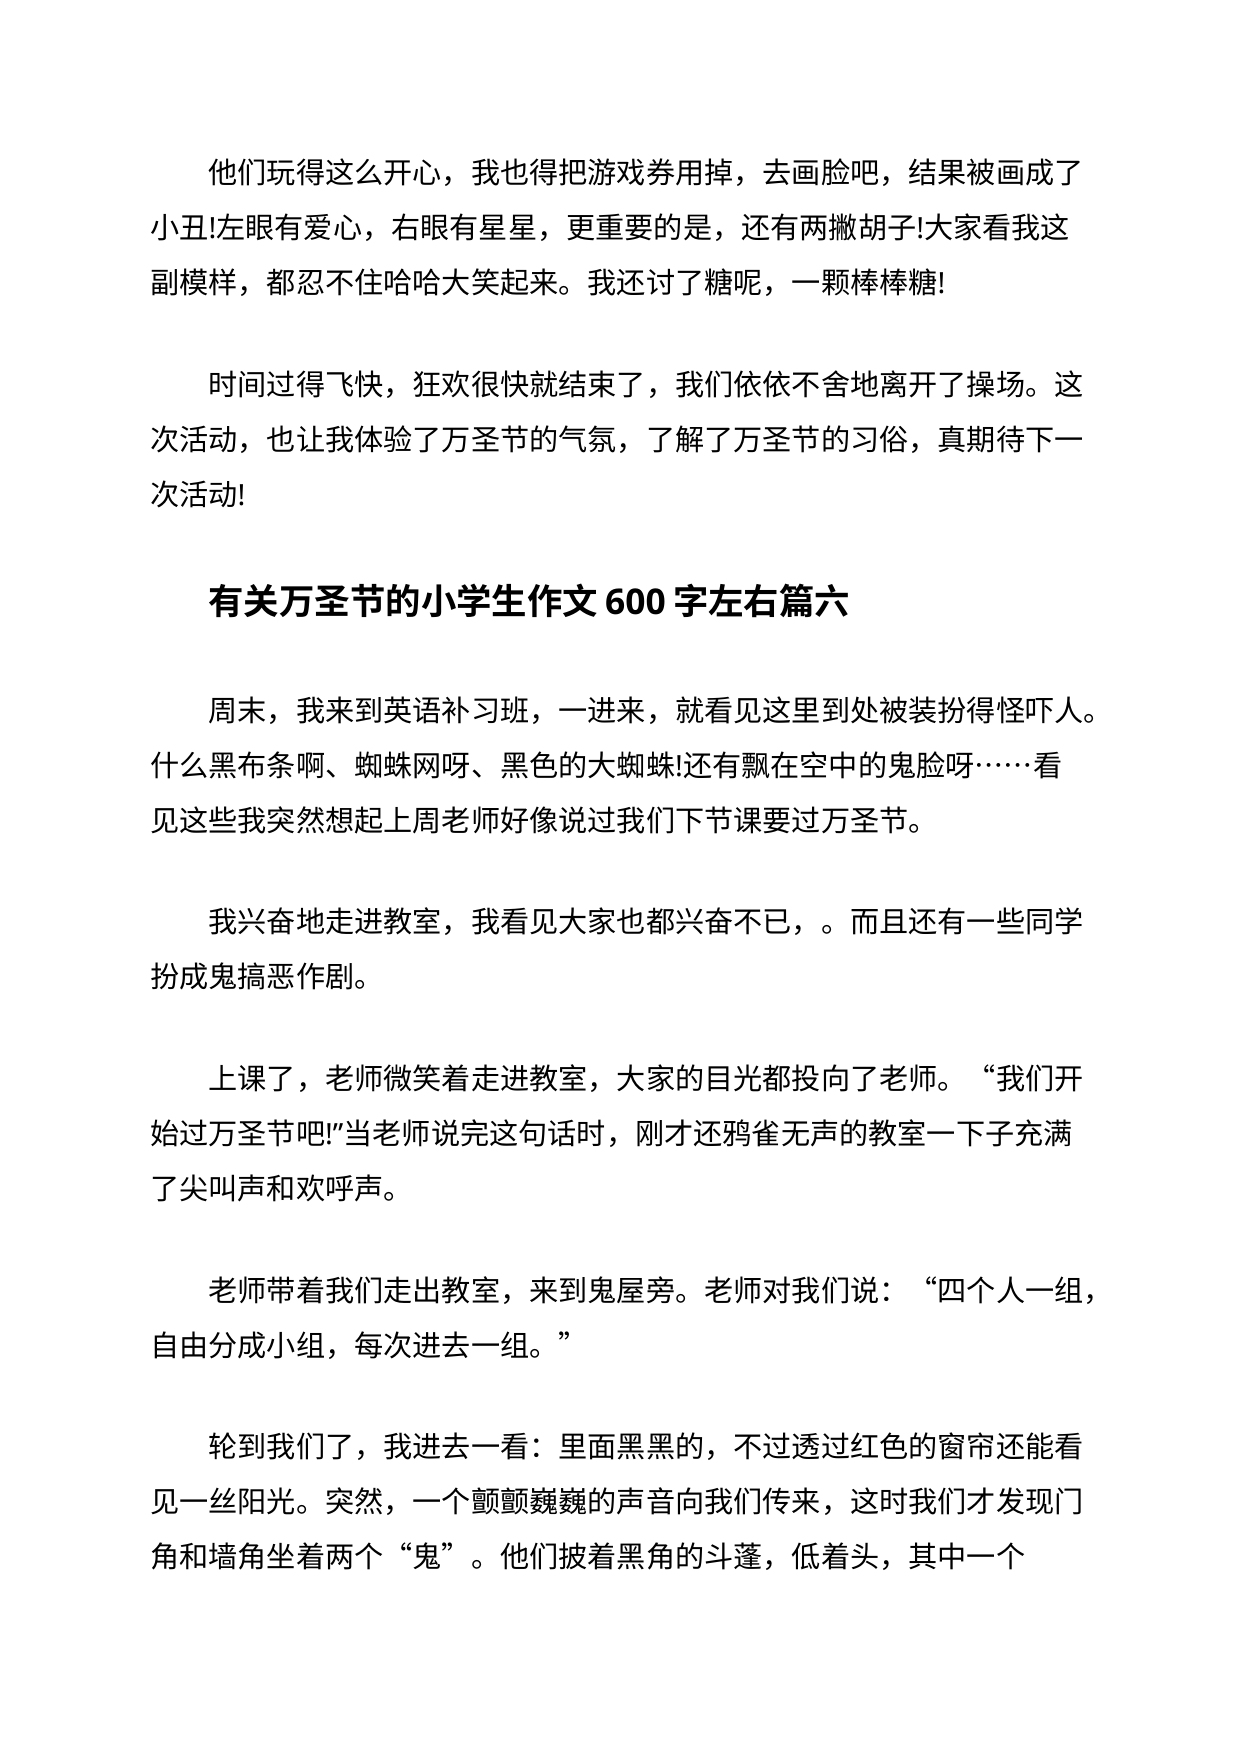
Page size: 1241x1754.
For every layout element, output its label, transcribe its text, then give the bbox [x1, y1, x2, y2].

text 他们玩得这么开心，我也得把游戏券用掉，去画脸吧，结果被画成了小丑!左眼有爱心，右眼有星星，更重要的是，还有两撇胡子!大家看我这副模样，都忍不住哈哈大笑起来。我还讨了糖呢，一颗棒棒糖! [150, 150, 1090, 302]
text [150, 1424, 1090, 1576]
text 上课了，老师微笑着走进教室，大家的目光都投向了老师。“我们开始过万圣节吧!”当老师说完这句话时，刚才还鸦雀无声的教室一下子充满了尖叫声和欢呼声。 [150, 1056, 1090, 1208]
text 有关万圣节的小学生作文600字左右篇六 [150, 574, 1090, 625]
text 老师带着我们走出教室，来到鬼屋旁。老师对我们说：“四个人一组，自由分成小组，每次进去一组。” [150, 1267, 1090, 1364]
text 时间过得飞快，狂欢很快就结束了，我们依依不舍地离开了操场。这次活动，也让我体验了万圣节的气氛，了解了万圣节的习俗，真期待下一次活动! [150, 362, 1090, 514]
text 周末，我来到英语补习班，一进来，就看见这里到处被装扮得怪吓人。什么黑布条啊、蜘蛛网呀、黑色的大蜘蛛!还有飘在空中的鬼脸呀……看见这些我突然想起上周老师好像说过我们下节课要过万圣节。 [150, 687, 1090, 839]
text 我兴奋地走进教室，我看见大家也都兴奋不已，。而且还有一些同学扮成鬼搞恶作剧。 [150, 899, 1090, 996]
